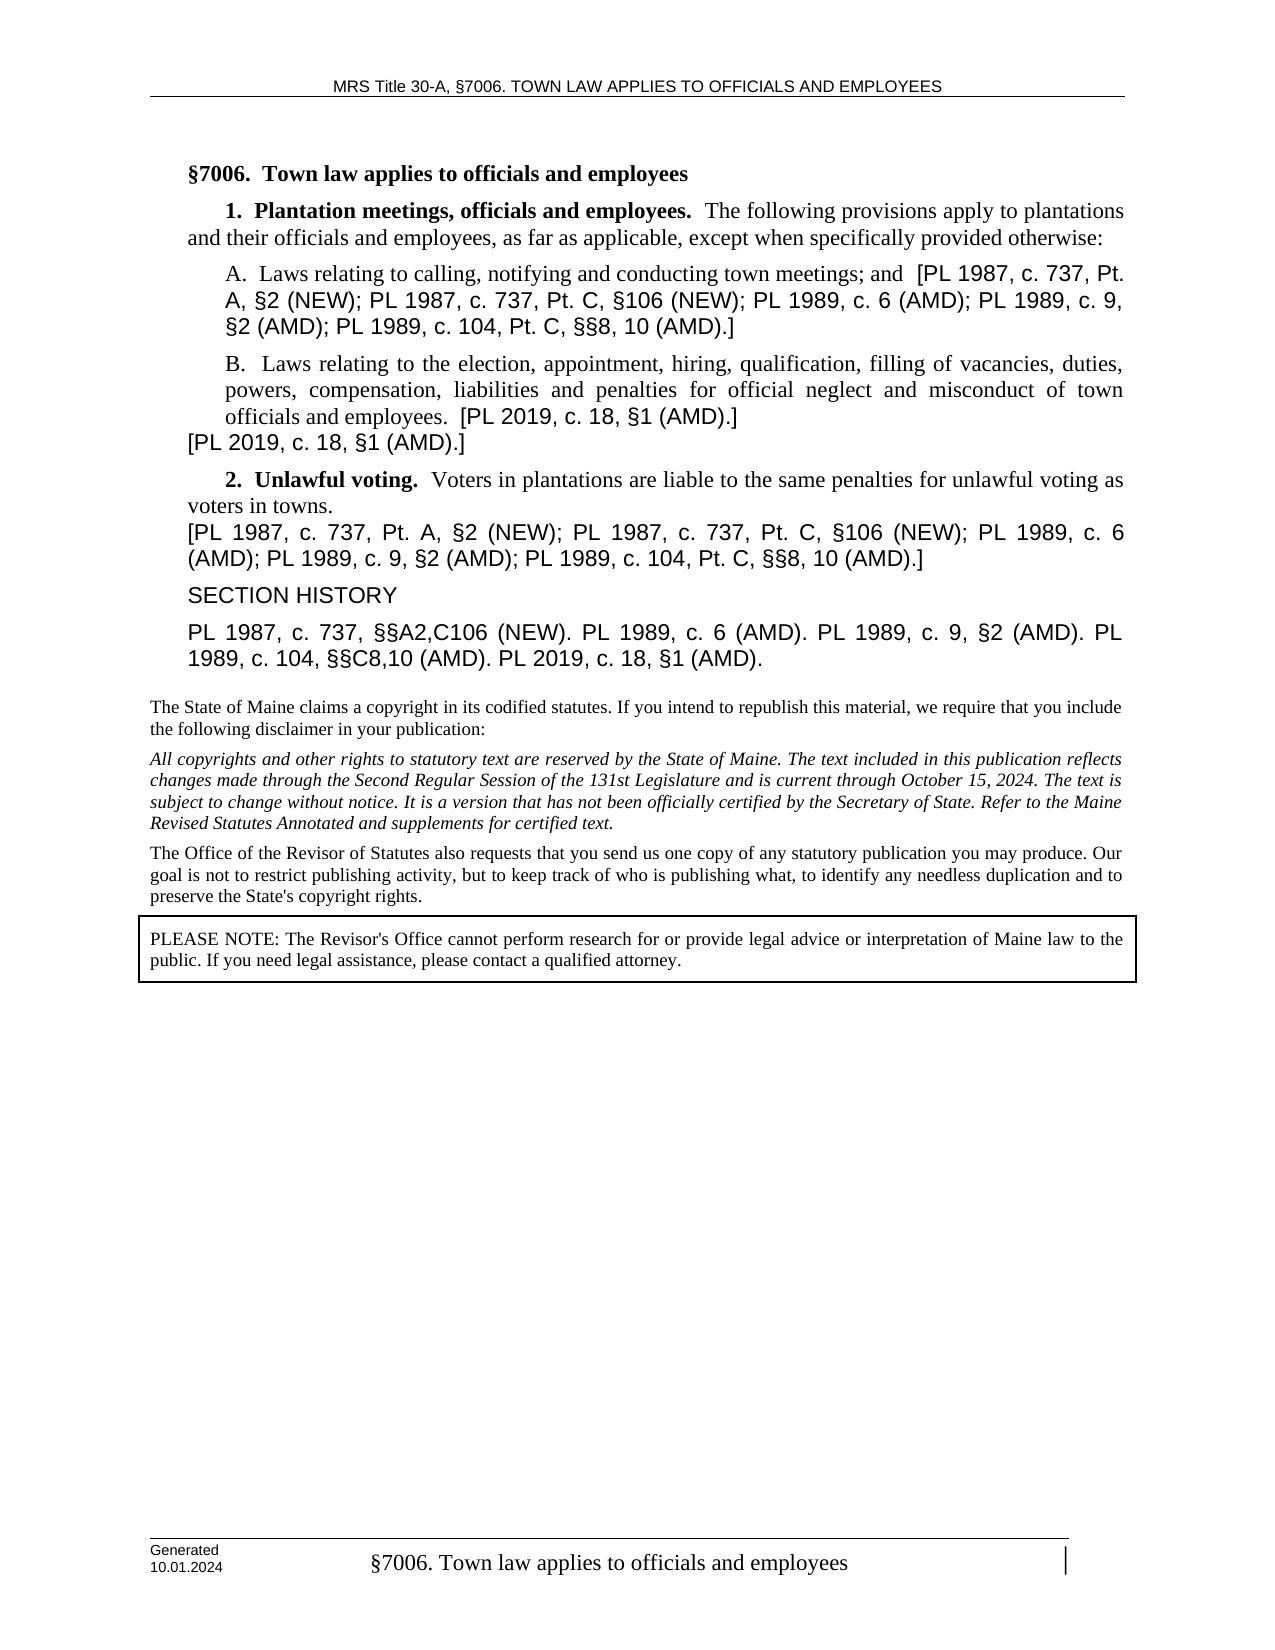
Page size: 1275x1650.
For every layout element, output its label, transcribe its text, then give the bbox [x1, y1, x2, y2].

text The Office of the Revisor of Statutes also requests that you send us one copy of any statutory publication you may produce. Our goal is not to restrict publishing activity, but to keep track of who is publishing what, to identify any needless duplication and to preserve the State's copyright rights. [150, 842, 1125, 907]
text 2. Unlawful voting. Voters in plantations are liable to the same penalties for unlawful voting as voters in towns. [187, 466, 1125, 518]
text B. Laws relating to the election, appointment, hiring, qualification, filling of vacancies, duties, powers, compensation, liabilities and penalties for official neglect and misconduct of town officials and employees. [PL 2019, c. 18, §1 (AMD).] [225, 350, 1125, 429]
text 1. Plantation meetings, officials and employees. The following provisions apply to plantations and their officials and employees, as far as applicable, except when specifically provided otherwise: [187, 197, 1125, 250]
text A. Laws relating to calling, notifying and conducting town meetings; and [PL 1987, c. 737, Pt. A, §2 (NEW); PL 1987, c. 737, Pt. C, §106 (NEW); PL 1989, c. 6 (AMD); PL 1989, c. 9, §2 (AMD); PL 1989, c. 104, Pt. C, §§8, 10 (AMD).] [225, 260, 1125, 339]
text [PL 1987, c. 737, Pt. A, §2 (NEW); PL 1987, c. 737, Pt. C, §106 (NEW); PL 1989, c. 6 (AMD); PL 1989, c. 9, §2 (AMD); PL 1989, c. 104, Pt. C, §§8, 10 (AMD).] [187, 518, 1125, 571]
text PL 1987, c. 737, §§A2,C106 (NEW). PL 1989, c. 6 (AMD). PL 1989, c. 9, §2 (AMD). PL 1989, c. 104, §§C8,10 (AMD). PL 2019, c. 18, §1 (AMD). [187, 618, 1125, 671]
text The State of Maine claims a copyright in its codified statutes. If you intend to republish this material, we require that you include the following disclaimer in your publication: [150, 696, 1125, 739]
text SECTION HISTORY [187, 582, 1125, 608]
text §7006. Town law applies to officials and employees [187, 160, 1125, 187]
text PLEASE NOTE: The Revisor's Office cannot perform research for or provide legal advice or interpretation of Maine law to the public. If you need legal assistance, please contact a qualified attorney. [140, 917, 1135, 981]
text [PL 2019, c. 18, §1 (AMD).] [187, 429, 1125, 455]
text All copyrights and other rights to statutory text are reserved by the State of Maine. The text included in this publication reflects changes made through the Second Regular Session of the 131st Legislature and is current through October 15, 2024 . The text is subject to change without notice. It is a version that has not been officially certified by the Secretary of State. Refer to the Maine Revised Statutes Annotated and supplements for certified text. [150, 748, 1125, 834]
